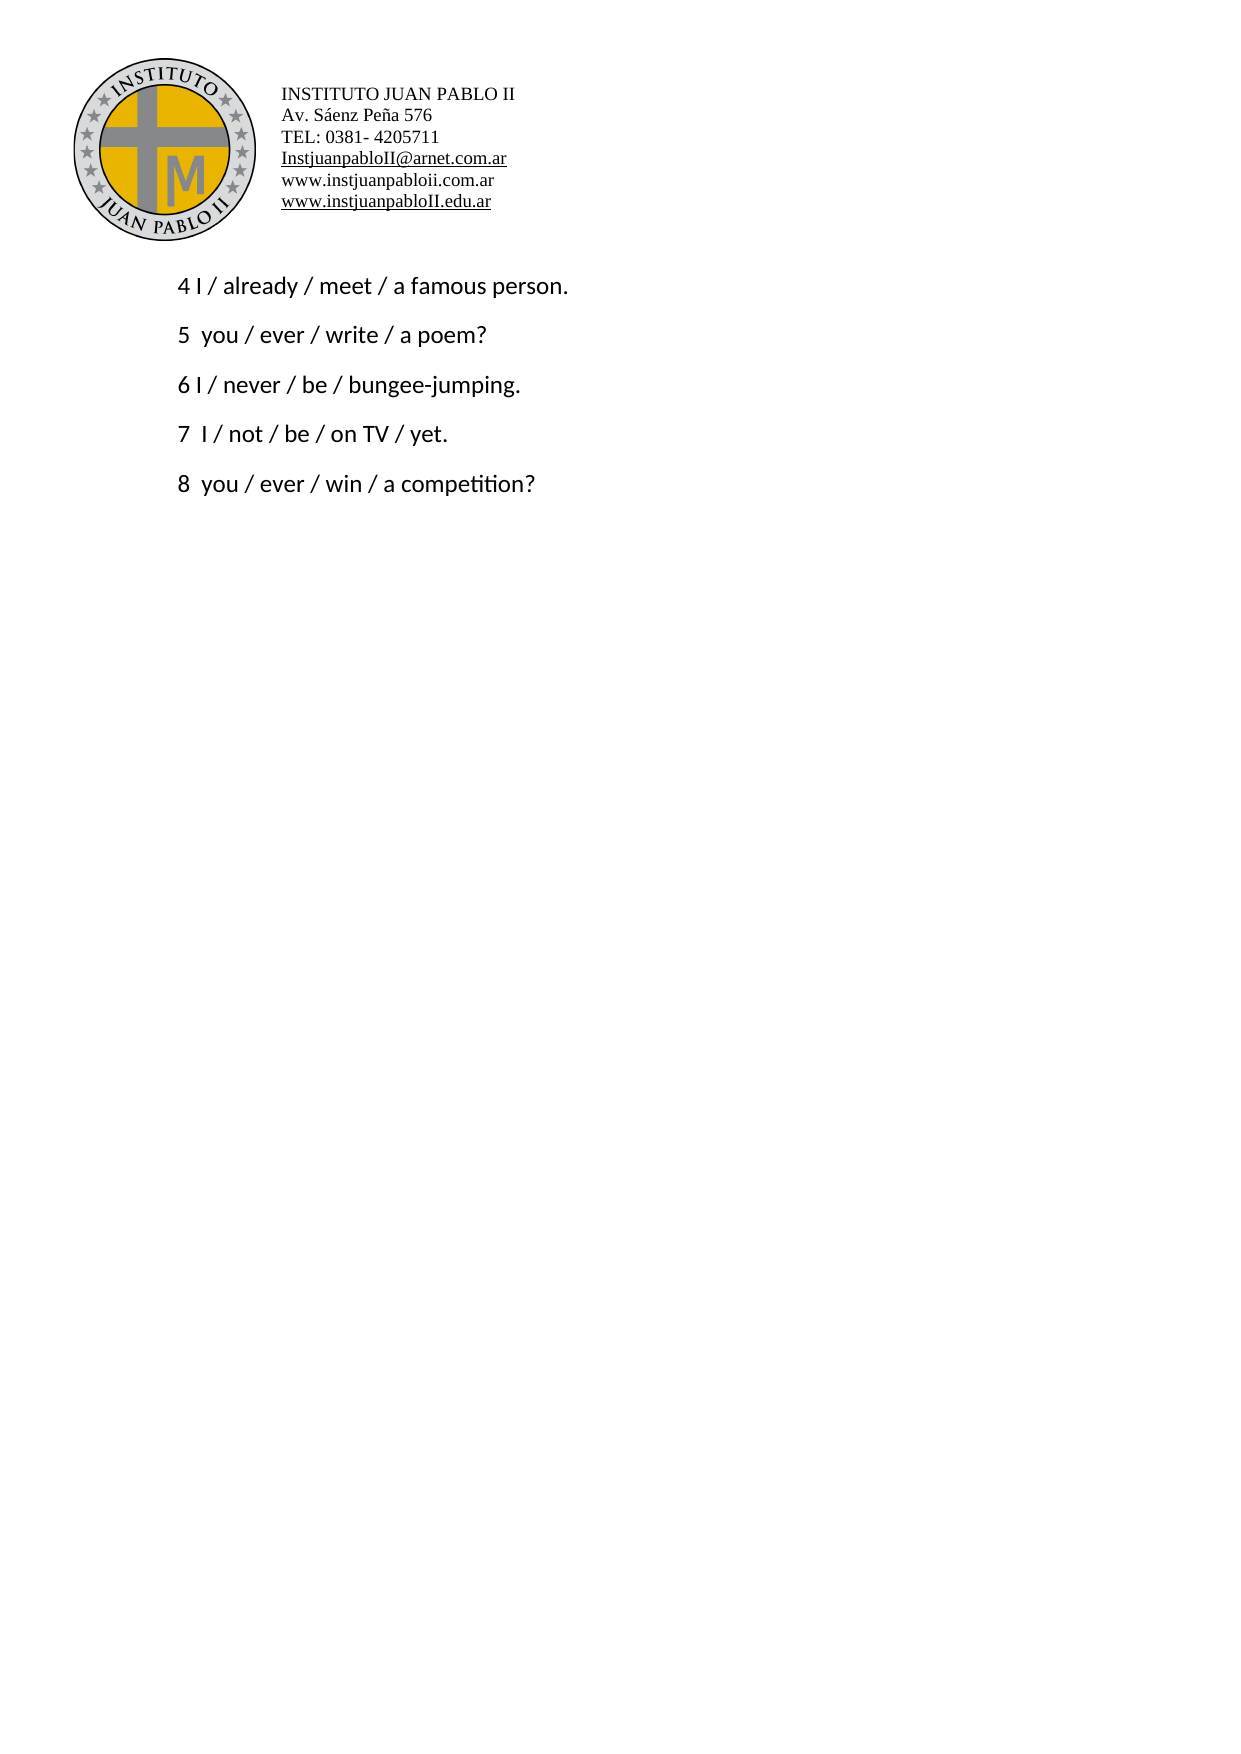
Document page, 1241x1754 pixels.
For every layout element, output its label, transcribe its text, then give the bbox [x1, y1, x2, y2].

text 5 you / ever / write / a poem? [177, 319, 1063, 350]
text 8 you / ever / win / a competition? [177, 468, 1063, 499]
text 6 I / never / be / bungee-jumping. [177, 369, 1063, 399]
picture [73, 58, 256, 245]
text 7 I / not / be / on TV / yet. [177, 419, 1063, 449]
text 4 I / already / meet / a famous person. [177, 270, 1063, 300]
